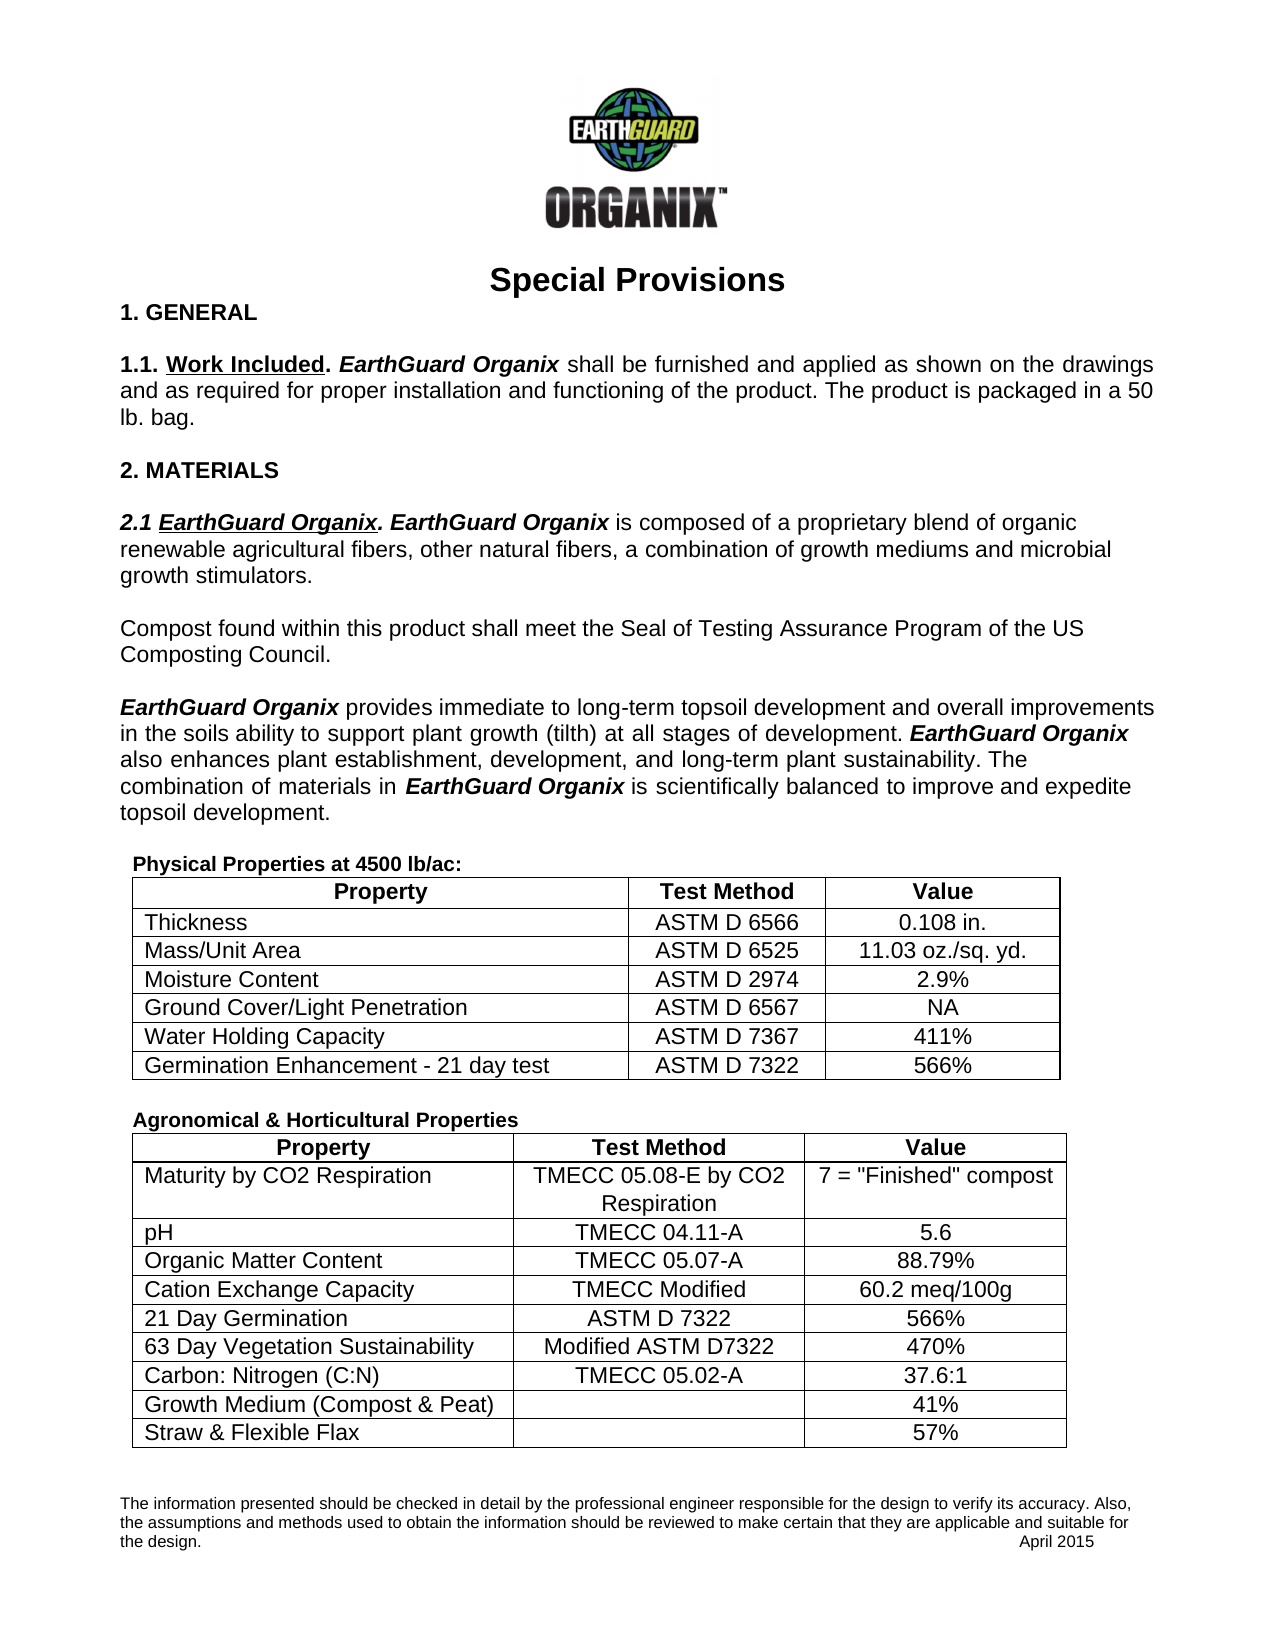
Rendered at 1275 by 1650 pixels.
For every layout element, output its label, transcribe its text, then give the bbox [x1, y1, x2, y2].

table_cell TMECC 04.11-A [514, 1219, 804, 1246]
table_cell 57% [805, 1419, 1066, 1447]
table_cell Moisture Content [133, 966, 628, 993]
table_cell 566% [805, 1305, 1066, 1332]
text Compost found within this product shall meet the Seal of Testing Assurance Program of the US Composting Council. [120, 615, 1155, 667]
table_cell Maturity by CO2 Respiration [133, 1163, 513, 1218]
table_cell Water Holding Capacity [133, 1023, 628, 1051]
table_cell TMECC 05.02-A [514, 1362, 804, 1389]
table_header Test Method [514, 1134, 804, 1161]
table_cell 2.9% [826, 966, 1059, 993]
table_cell Modified ASTM D7322 [514, 1333, 804, 1361]
table_cell Organic Matter Content [133, 1247, 513, 1275]
table_cell Ground Cover/Light Penetration [133, 994, 628, 1022]
table_cell 63 Day Vegetation Sustainability [133, 1333, 513, 1361]
table_cell 21 Day Germination [133, 1305, 513, 1332]
table_cell 37.6:1 [805, 1362, 1066, 1389]
text 1. GENERAL [120, 298, 1155, 325]
table_cell [514, 1391, 804, 1418]
text EarthGuard Organix provides immediate to long-term topsoil development and overall improvements in the soils ability to support plant growth (tilth) at all stages of development. EarthGuard Organix also enhances plant establishment, development, and long-term plant sustainability. The combination of materials in EarthGuard Organix is scientifically balanced to improve and expedite topsoil development. [120, 694, 1155, 826]
table_header Property [133, 1134, 513, 1161]
table_cell NA [826, 994, 1059, 1022]
table_header Property [133, 878, 628, 907]
table_cell TMECC Modified [514, 1276, 804, 1303]
table_cell ASTM D 7367 [629, 1023, 825, 1051]
table_cell Growth Medium (Compost & Peat) [133, 1391, 513, 1418]
table_cell 566% [826, 1052, 1059, 1079]
table_cell 470% [805, 1333, 1066, 1361]
text 1.1. Work Included. EarthGuard Organix shall be furnished and applied as shown on the drawings and as required for proper installation and functioning of the product. The product is packaged in a 50 lb. bag. [120, 351, 1155, 430]
table_cell Cation Exchange Capacity [133, 1276, 513, 1303]
table_cell ASTM D 6567 [629, 994, 825, 1022]
table_cell 11.03 oz./sq. yd. [826, 937, 1059, 965]
text Physical Properties at 4500 lb/ac: [132, 852, 1142, 877]
table_cell 5.6 [805, 1219, 1066, 1246]
table_cell ASTM D 7322 [629, 1052, 825, 1079]
table_cell 7 = "Finished" compost [805, 1163, 1066, 1218]
table_cell 41% [805, 1391, 1066, 1418]
text 2.1 EarthGuard Organix. EarthGuard Organix is composed of a proprietary blend of organic renewable agricultural fibers, other natural fibers, a combination of growth mediums and microbial growth stimulators. [120, 509, 1155, 588]
text Agronomical & Horticultural Properties [132, 1108, 1142, 1133]
table_cell Thickness [133, 909, 628, 936]
table_header Value [805, 1134, 1066, 1161]
table_header Value [826, 878, 1059, 907]
table_cell Carbon: Nitrogen (C:N) [133, 1362, 513, 1389]
table_cell [514, 1419, 804, 1447]
table_cell Mass/Unit Area [133, 937, 628, 965]
table_cell 0.108 in. [826, 909, 1059, 936]
table_cell Germination Enhancement - 21 day test [133, 1052, 628, 1079]
table_header Test Method [629, 878, 825, 907]
table_cell 88.79% [805, 1247, 1066, 1275]
table_cell ASTM D 6566 [629, 909, 825, 936]
picture [542, 75, 733, 236]
table_cell Straw & Flexible Flax [133, 1419, 513, 1447]
table_cell ASTM D 2974 [629, 966, 825, 993]
table_cell 60.2 meq/100g [805, 1276, 1066, 1303]
table_cell 411% [826, 1023, 1059, 1051]
table_cell TMECC 05.08-E by CO2 Respiration [514, 1163, 804, 1218]
table_cell TMECC 05.07-A [514, 1247, 804, 1275]
table_cell pH [133, 1219, 513, 1246]
table_cell ASTM D 6525 [629, 937, 825, 965]
table_cell ASTM D 7322 [514, 1305, 804, 1332]
text 2. MATERIALS [120, 457, 1155, 483]
